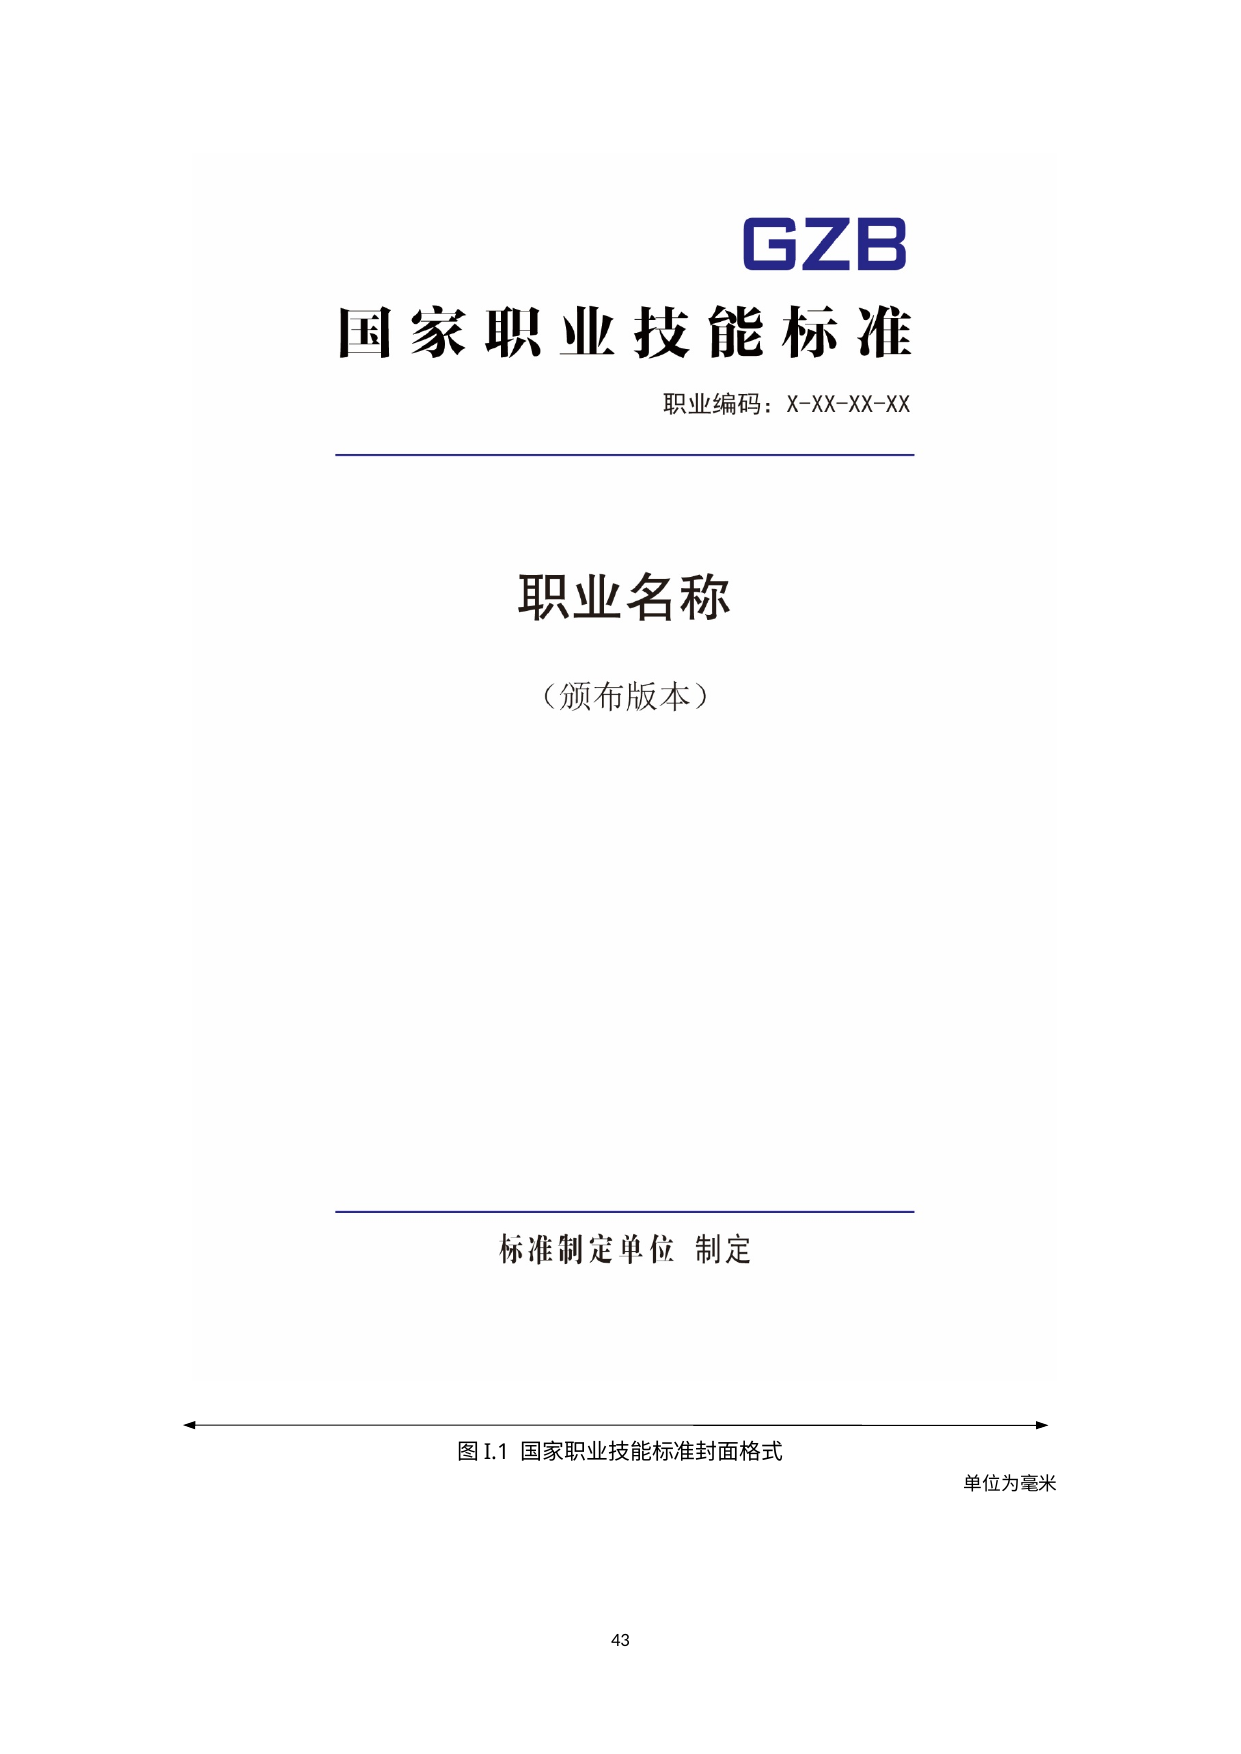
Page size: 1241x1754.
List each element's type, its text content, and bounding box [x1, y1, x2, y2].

text 单位为毫米 [183, 1466, 1057, 1499]
text 图I.1 国家职业技能标准封面格式 [183, 1434, 1057, 1466]
picture [191, 153, 1058, 1381]
